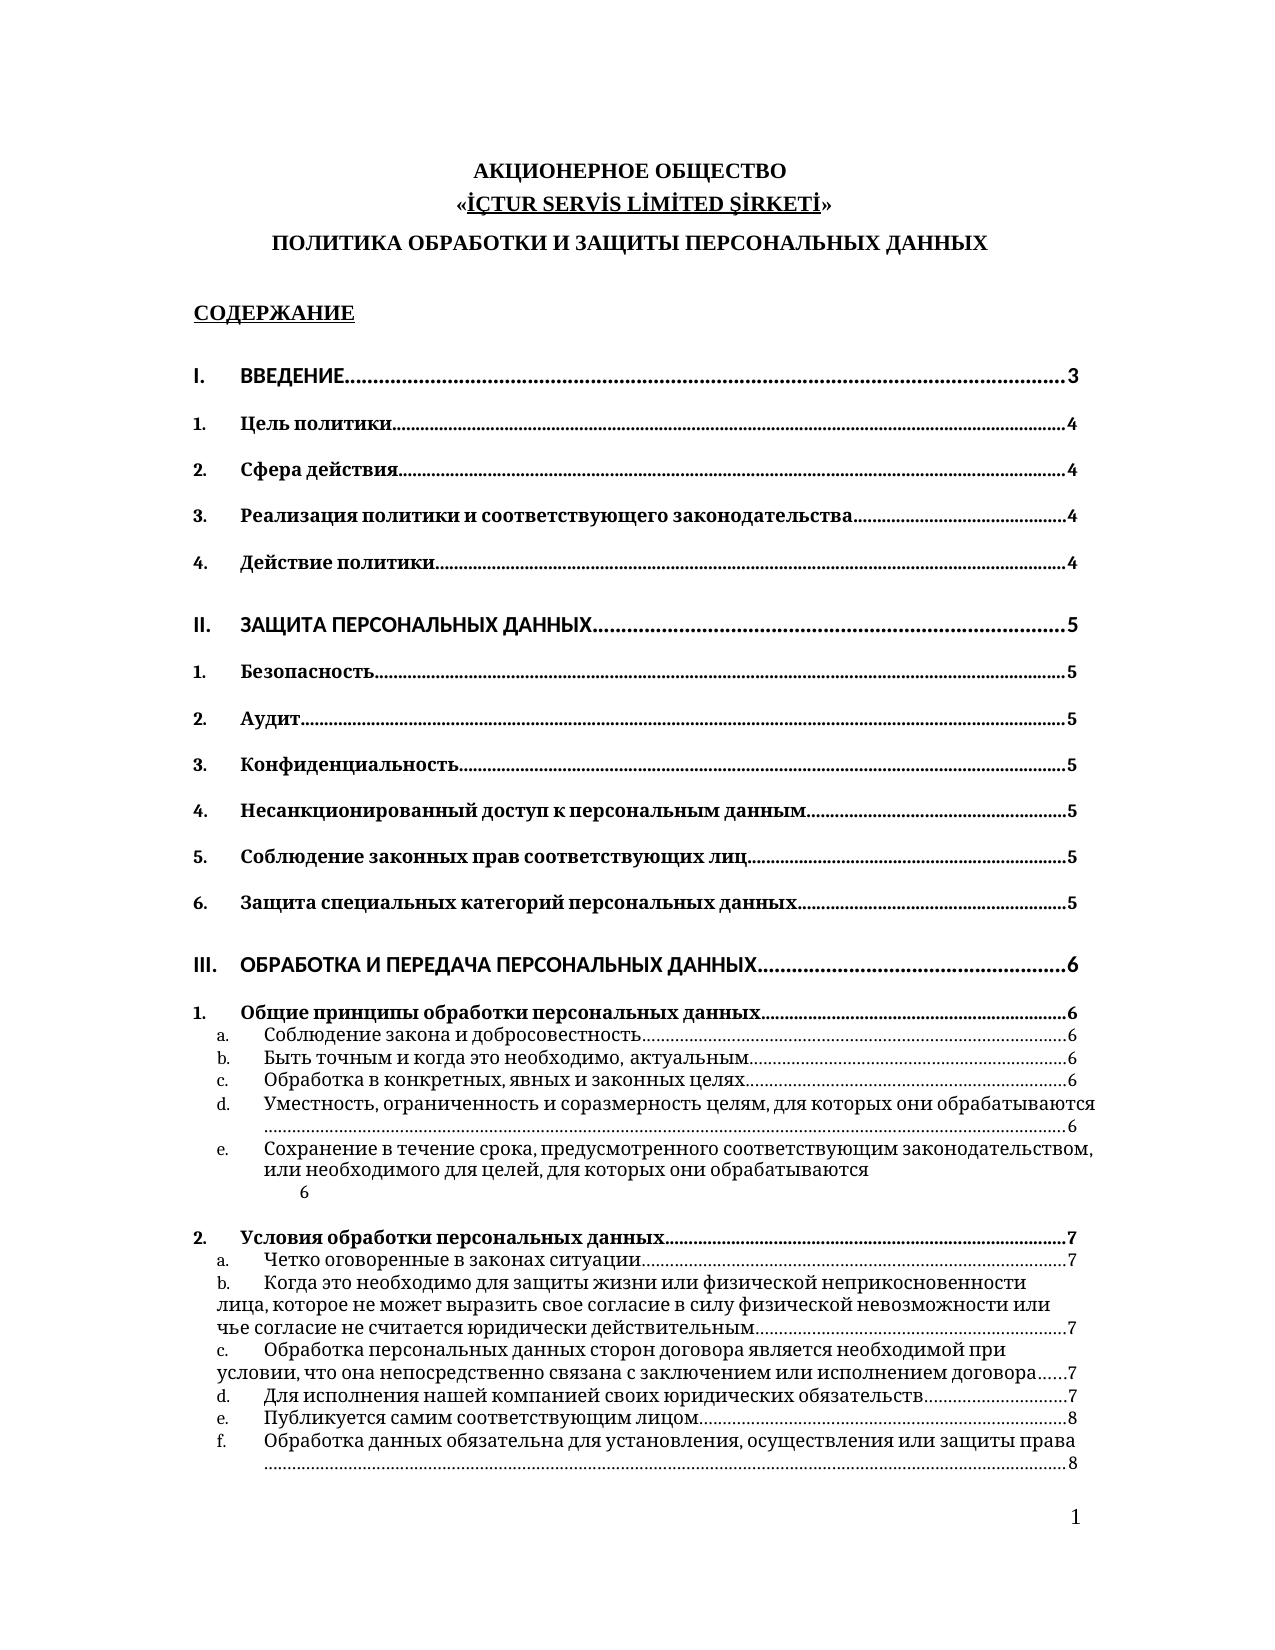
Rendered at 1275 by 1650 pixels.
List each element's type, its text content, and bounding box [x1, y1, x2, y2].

list ЗАЩИТА ПЕРСОНАЛЬНЫХ ДАННЫХ 5 [193, 610, 1110, 638]
list Защита специальных категорий персональных данных 5 [193, 892, 1110, 914]
list Сфера действия 4 [193, 460, 1110, 482]
subtitle ПОЛИТИКА ОБРАБОТКИ И ЗАЩИТЫ ПЕРСОНАЛЬНЫХ ДАННЫХ [150, 230, 1110, 255]
list Конфиденциальность 5 [193, 754, 1110, 776]
list Общие принципы обработки персональных данных 6 [193, 1002, 1110, 1024]
list Аудит 5 [193, 708, 1110, 730]
list Несанкционированный доступ к персональным данным 5 [193, 800, 1110, 822]
subtitle АКЦИОНЕРНОЕ ОБЩЕСТВО [150, 158, 1110, 183]
list Четко оговоренные в законах ситуации 7 [217, 1249, 1110, 1271]
list Соблюдение закона и добросовестность 6 [217, 1025, 1110, 1046]
list Соблюдение законных прав соответствующих лиц 5 [193, 846, 1110, 868]
list ОБРАБОТКА И ПЕРЕДАЧА ПЕРСОНАЛЬНЫХ ДАННЫХ 6 [193, 950, 1110, 978]
list Быть точным и когда это необходимо, актуальным 6 [217, 1047, 1110, 1069]
list Для исполнения нашей компанией своих юридических обязательств 7 [217, 1385, 1110, 1406]
list Когда это необходимо для защиты жизни или физической неприкосновенности лица, которое не может выразить свое согласие в силу физической невозможности или чье согласие не считается юридически действительным 7 [217, 1272, 1079, 1339]
list Реализация политики и соответствующего законодательства 4 [193, 506, 1110, 528]
list Уместность, ограниченность и соразмерность целям, для которых они обрабатываются 6 [217, 1092, 1110, 1137]
list Обработка данных обязательна для установления, осуществления или защиты права 8 [217, 1430, 1110, 1474]
list Сохранение в течение срока, предусмотренного соответствующим законодательством, или необходимого для целей, для которых они обрабатываются 6 [217, 1138, 1110, 1203]
list Условия обработки персональных данных 7 [193, 1227, 1110, 1249]
list Публикуется самим соответствующим лицом 8 [217, 1407, 1110, 1429]
list Обработка персональных данных сторон договора является необходимой при условии, что она непосредственно связана с заключением или исполнением договора 7 [217, 1339, 1079, 1384]
list ВВЕДЕНИЕ 3 [193, 362, 1110, 390]
list Цель политики 4 [193, 414, 1110, 436]
list Действие политики 4 [193, 552, 1110, 574]
list Обработка в конкретных, явных и законных целях 6 [217, 1070, 1110, 1091]
subtitle «İÇTUR SERVİS LİMİTED ŞİRKETİ» [244, 191, 1043, 216]
list Безопасность 5 [193, 662, 1110, 684]
text СОДЕРЖАНИЕ [193, 300, 1110, 325]
